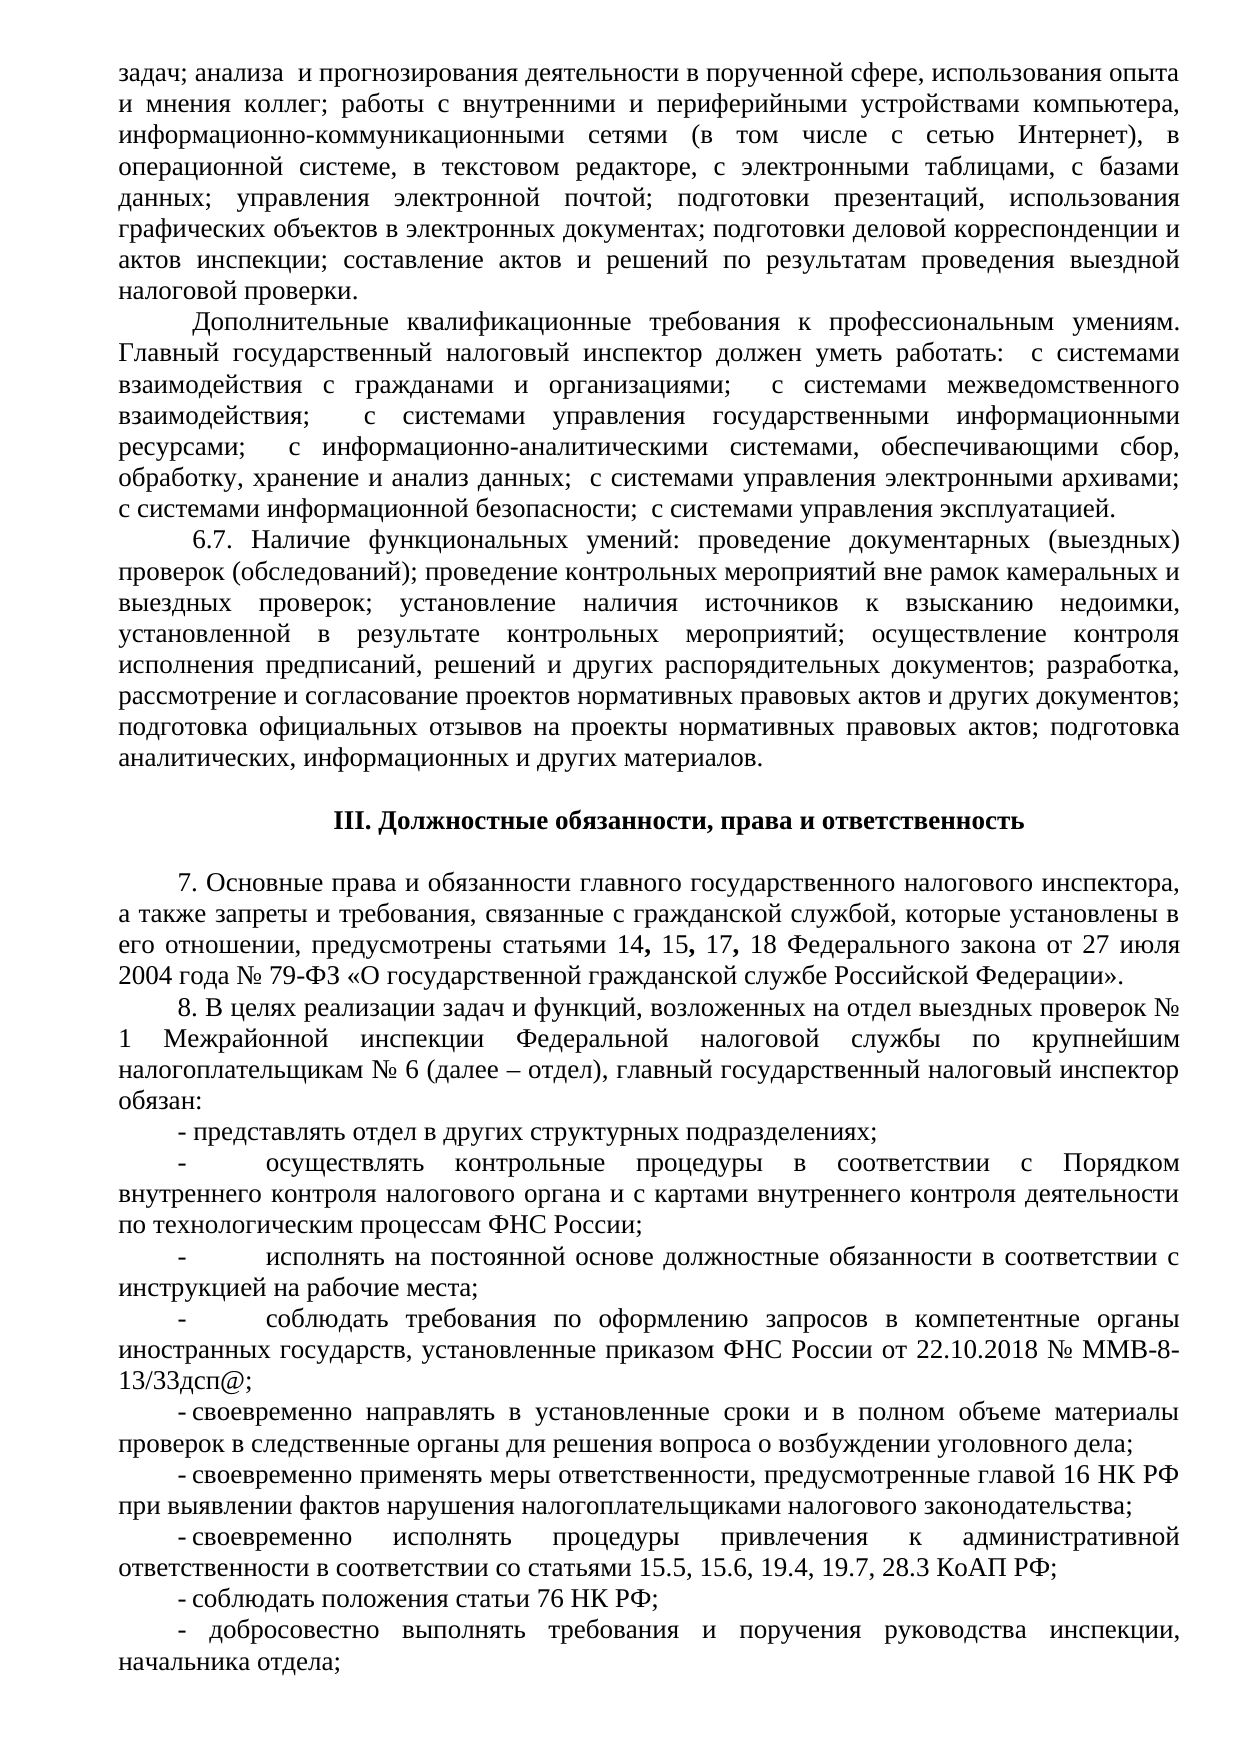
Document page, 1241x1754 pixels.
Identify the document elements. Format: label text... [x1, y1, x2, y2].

text - добросовестно выполнять требования и поручения руководства инспекции, начальника отдела; [118, 1613, 1181, 1676]
text 8. В целях реализации задач и функций, возложенных на отдел выездных проверок № 1 Межрайонной инспекции Федеральной налоговой службы по крупнейшим налогоплательщикам № 6 (далее – отдел), главный государственный налоговый инспектор обязан: [118, 991, 1181, 1115]
subtitle III. Должностные обязанности, права и ответственность [118, 804, 1181, 835]
text - своевременно направлять в установленные сроки и в полном объеме материалы проверок в следственные органы для решения вопроса о возбуждении уголовного дела; [118, 1396, 1181, 1458]
text - соблюдать положения статьи 76 НК РФ; [118, 1582, 1181, 1613]
text - своевременно применять меры ответственности, предусмотренные главой 16 НК РФ при выявлении фактов нарушения налогоплательщиками налогового законодательства; [118, 1458, 1181, 1520]
text Дополнительные квалификационные требования к профессиональным умениям. Главный государственный налоговый инспектор должен уметь работать: с системами взаимодействия с гражданами и организациями; с системами межведомственного взаимодействия; с системами управления государственными информационными ресурсами; с информационно-аналитическими системами, обеспечивающими сбор, обработку, хранение и анализ данных; с системами управления электронными архивами; с системами информационной безопасности; с системами управления эксплуатацией. [118, 305, 1181, 523]
text 6.7. Наличие функциональных умений: проведение документарных (выездных) проверок (обследований); проведение контрольных мероприятий вне рамок камеральных и выездных проверок; установление наличия источников к взысканию недоимки, установленной в результате контрольных мероприятий; осуществление контроля исполнения предписаний, решений и других распорядительных документов; разработка, рассмотрение и согласование проектов нормативных правовых актов и других документов; подготовка официальных отзывов на проекты нормативных правовых актов; подготовка аналитических, информационных и других материалов. [118, 523, 1181, 773]
text - осуществлять контрольные процедуры в соответствии с Порядком внутреннего контроля налогового органа и с картами внутреннего контроля деятельности по технологическим процессам ФНС России; [118, 1146, 1181, 1240]
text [118, 56, 1181, 305]
text - соблюдать требования по оформлению запросов в компетентные органы иностранных государств, установленные приказом ФНС России от 22.10.2018 № ММВ-8-13/33дсп@; [118, 1302, 1181, 1396]
text - исполнять на постоянной основе должностные обязанности в соответствии с инструкцией на рабочие места; [118, 1240, 1181, 1302]
text - представлять отдел в других структурных подразделениях; [118, 1115, 1181, 1146]
text 7. Основные права и обязанности главного государственного налогового инспектора, а также запреты и требования, связанные с гражданской службой, которые установлены в его отношении, предусмотрены статьями 14, 15, 17, 18 Федерального закона от 27 июля 2004 года № 79-ФЗ «О государственной гражданской службе Российской Федерации». [118, 866, 1181, 991]
text - своевременно исполнять процедуры привлечения к административной ответственности в соответствии со статьями 15.5, 15.6, 19.4, 19.7, 28.3 КоАП РФ; [118, 1520, 1181, 1582]
